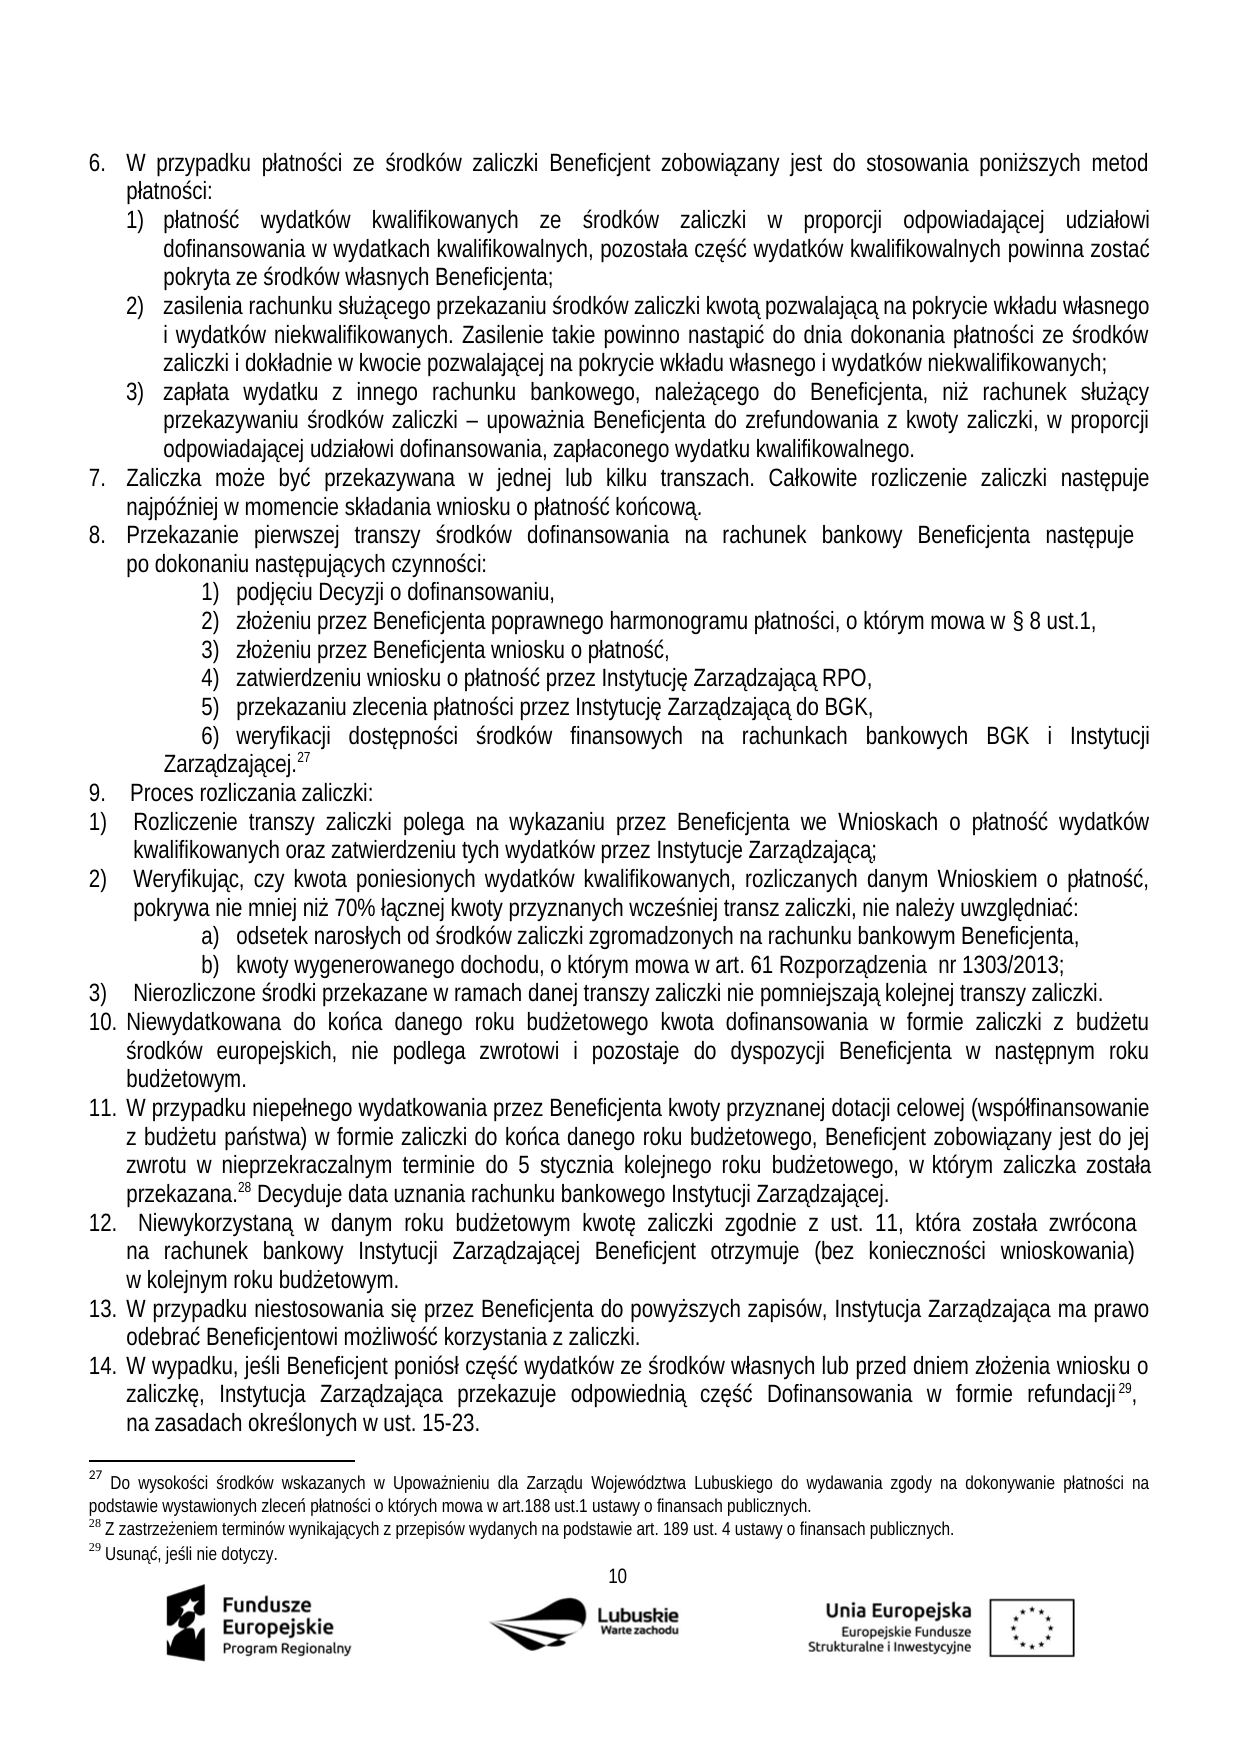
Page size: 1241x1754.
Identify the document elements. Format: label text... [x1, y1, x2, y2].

list weryfikacji dostępności środków finansowych na rachunkach bankowych BGK i Instytucji Zarządzającej. [164, 721, 1152, 778]
list W przypadku niepełnego wydatkowania przez Beneficjenta kwoty przyznanej dotacji celowej (współfinansowanie z budżetu państwa) w formie zaliczki do końca danego roku budżetowego, Beneficjent zobowiązany jest do jej zwrotu w nieprzekraczalnym terminie do 5 stycznia kolejnego roku budżetowego, w którym zaliczka została przekazana. Decyduje data uznania rachunku bankowego Instytucji Zarządzającej. [89, 1093, 1152, 1208]
list odsetek narosłych od środków zaliczki zgromadzonych na rachunku bankowym Beneficjenta, [164, 921, 1152, 950]
list Rozliczenie transzy zaliczki polega na wykazaniu przez Beneficjenta we Wnioskach o płatność wydatków kwalifikowanych oraz zatwierdzeniu tych wydatków przez Instytucje Zarządzającą; [89, 807, 1152, 864]
list Nierozliczone środki przekazane w ramach danej transzy zaliczki nie pomniejszają kolejnej transzy zaliczki. [89, 978, 1152, 1007]
list płatność wydatków kwalifikowanych ze środków zaliczki w proporcji odpowiadającej udziałowi dofinansowania w wydatkach kwalifikowalnych, pozostała część wydatków kwalifikowalnych powinna zostać pokryta ze środków własnych Beneficjenta; [126, 205, 1152, 291]
list Niewykorzystaną w danym roku budżetowym kwotę zaliczki zgodnie z ust. 11, która została zwrócona na rachunek bankowy Instytucji Zarządzającej Beneficjent otrzymuje (bez konieczności wnioskowania) w kolejnym roku budżetowym. [89, 1208, 1152, 1293]
list Przekazanie pierwszej transzy środków dofinansowania na rachunek bankowy Beneficjenta następuje po dokonaniu następujących czynności: [89, 520, 1152, 577]
list Weryfikując, czy kwota poniesionych wydatków kwalifikowanych, rozliczanych danym Wnioskiem o płatność, pokrywa nie mniej niż 70% łącznej kwoty przyznanych wcześniej transz zaliczki, nie należy uwzględniać: [89, 864, 1152, 921]
list zasilenia rachunku służącego przekazaniu środków zaliczki kwotą pozwalającą na pokrycie wkładu własnego i wydatków niekwalifikowanych. Zasilenie takie powinno nastąpić do dnia dokonania płatności ze środków zaliczki i dokładnie w kwocie pozwalającej na pokrycie wkładu własnego i wydatków niekwalifikowanych; [126, 291, 1152, 377]
list zapłata wydatku z innego rachunku bankowego, należącego do Beneficjenta, niż rachunek służący przekazywaniu środków zaliczki – upoważnia Beneficjenta do zrefundowania z kwoty zaliczki, w proporcji odpowiadającej udziałowi dofinansowania, zapłaconego wydatku kwalifikowalnego. [126, 377, 1152, 463]
list W przypadku niestosowania się przez Beneficjenta do powyższych zapisów, Instytucja Zarządzająca ma prawo odebrać Beneficjentowi możliwość korzystania z zaliczki. [89, 1293, 1152, 1351]
picture [147, 1564, 1093, 1681]
list przekazaniu zlecenia płatności przez Instytucję Zarządzającą do BGK, [164, 692, 1152, 721]
list W wypadku, jeśli Beneficjent poniósł część wydatków ze środków własnych lub przed dniem złożenia wniosku o zaliczkę, Instytucja Zarządzająca przekazuje odpowiednią część Dofinansowania w formie refundacji, na zasadach określonych w ust. 15-23. [89, 1351, 1152, 1437]
list Niewydatkowana do końca danego roku budżetowego kwota dofinansowania w formie zaliczki z budżetu środków europejskich, nie podlega zwrotowi i pozostaje do dyspozycji Beneficjenta w następnym roku budżetowym. [89, 1007, 1152, 1093]
list W przypadku płatności ze środków zaliczki Beneficjent zobowiązany jest do stosowania poniższych metod płatności: [89, 148, 1152, 205]
list złożeniu przez Beneficjenta wniosku o płatność, [164, 635, 1152, 663]
list Zaliczka może być przekazywana w jednej lub kilku transzach. Całkowite rozliczenie zaliczki następuje najpóźniej w momencie składania wniosku o płatność końcową. [89, 463, 1152, 520]
list zatwierdzeniu wniosku o płatność przez Instytucję Zarządzającą RPO, [164, 663, 1152, 692]
list złożeniu przez Beneficjenta poprawnego harmonogramu płatności, o którym mowa w § 8 ust.1, [164, 606, 1152, 635]
list kwoty wygenerowanego dochodu, o którym mowa w art. 61 Rozporządzenia nr 1303/2013; [164, 950, 1152, 978]
list podjęciu Decyzji o dofinansowaniu, [164, 577, 1152, 606]
list Proces rozliczania zaliczki: [89, 778, 1152, 807]
